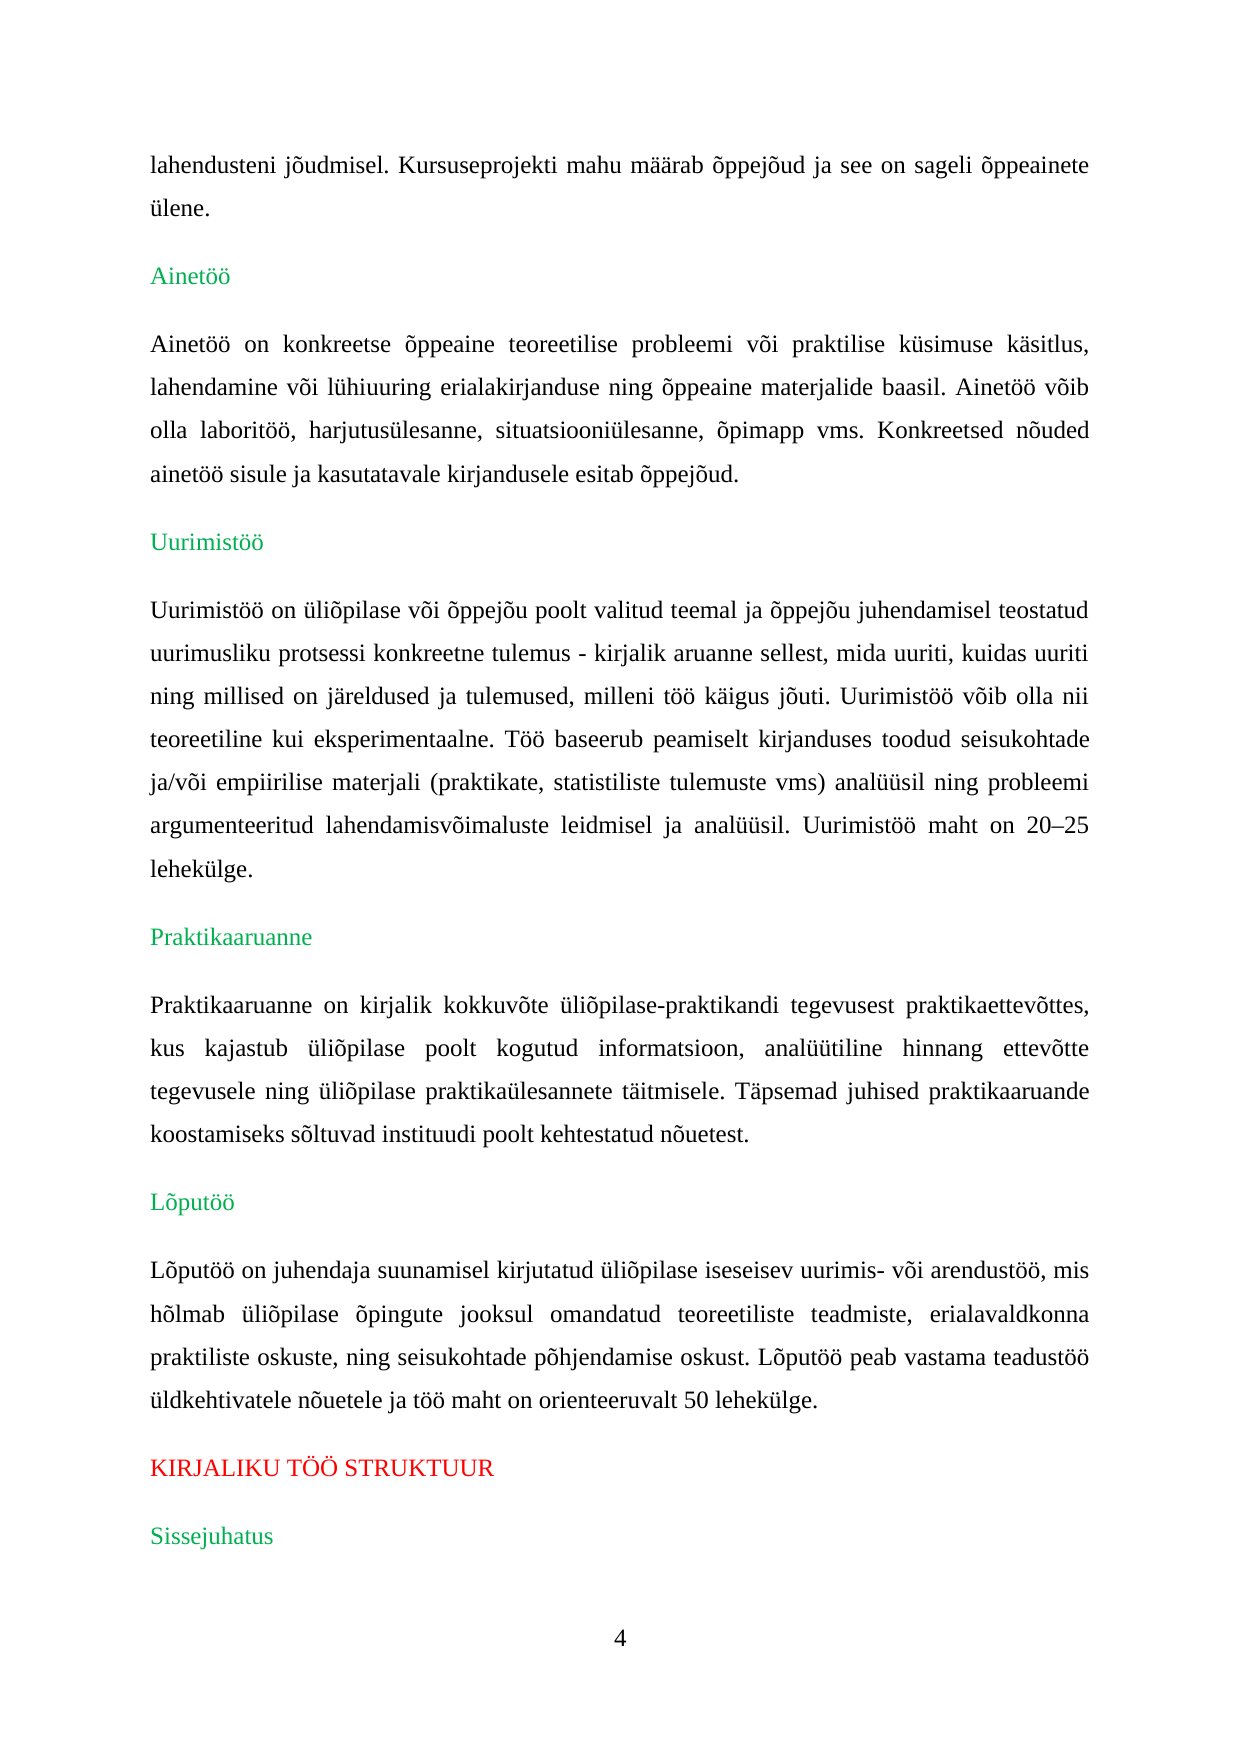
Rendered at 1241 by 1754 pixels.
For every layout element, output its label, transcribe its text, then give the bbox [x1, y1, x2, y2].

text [150, 150, 1090, 222]
text Uurimistöö [150, 527, 1090, 556]
text Sissejuhatus [150, 1521, 1090, 1550]
text Lõputöö [150, 1187, 1090, 1216]
text Lõputöö on juhendaja suunamisel kirjutatud üliõpilase iseseisev uurimis- või arendustöö, mis hõlmab üliõpilase õpingute jooksul omandatud teoreetiliste teadmiste, erialavaldkonna praktiliste oskuste, ning seisukohtade põhjendamise oskust. Lõputöö peab vastama teadustöö üldkehtivatele nõuetele ja töö maht on orienteeruvalt 50 lehekülge. [150, 1256, 1090, 1414]
text Ainetöö [150, 261, 1090, 290]
text Praktikaaruanne on kirjalik kokkuvõte üliõpilase-praktikandi tegevusest praktikaettevõttes, kus kajastub üliõpilase poolt kogutud informatsioon, analüütiline hinnang ettevõtte tegevusele ning üliõpilase praktikaülesannete täitmisele. Täpsemad juhised praktikaaruande koostamiseks sõltuvad instituudi poolt kehtestatud nõuetest. [150, 990, 1090, 1148]
text Praktikaaruanne [150, 922, 1090, 951]
text KIRJALIKU TÖÖ STRUKTUUR [150, 1453, 1090, 1482]
text Uurimistöö on üliõpilase või õppejõu poolt valitud teemal ja õppejõu juhendamisel teostatud uurimusliku protsessi konkreetne tulemus - kirjalik aruanne sellest, mida uuriti, kuidas uuriti ning millised on järeldused ja tulemused, milleni töö käigus jõuti. Uurimistöö võib olla nii teoreetiline kui eksperimentaalne. Töö baseerub peamiselt kirjanduses toodud seisukohtade ja/või empiirilise materjali (praktikate, statistiliste tulemuste vms) analüüsil ning probleemi argumenteeritud lahendamisvõimaluste leidmisel ja analüüsil. Uurimistöö maht on 20–25 lehekülge. [150, 595, 1090, 882]
text Ainetöö on konkreetse õppeaine teoreetilise probleemi või praktilise küsimuse käsitlus, lahendamine või lühiuuring erialakirjanduse ning õppeaine materjalide baasil. Ainetöö võib olla laboritöö, harjutusülesanne, situatsiooniülesanne, õpimapp vms. Konkreetsed nõuded ainetöö sisule ja kasutatavale kirjandusele esitab õppejõud. [150, 329, 1090, 487]
